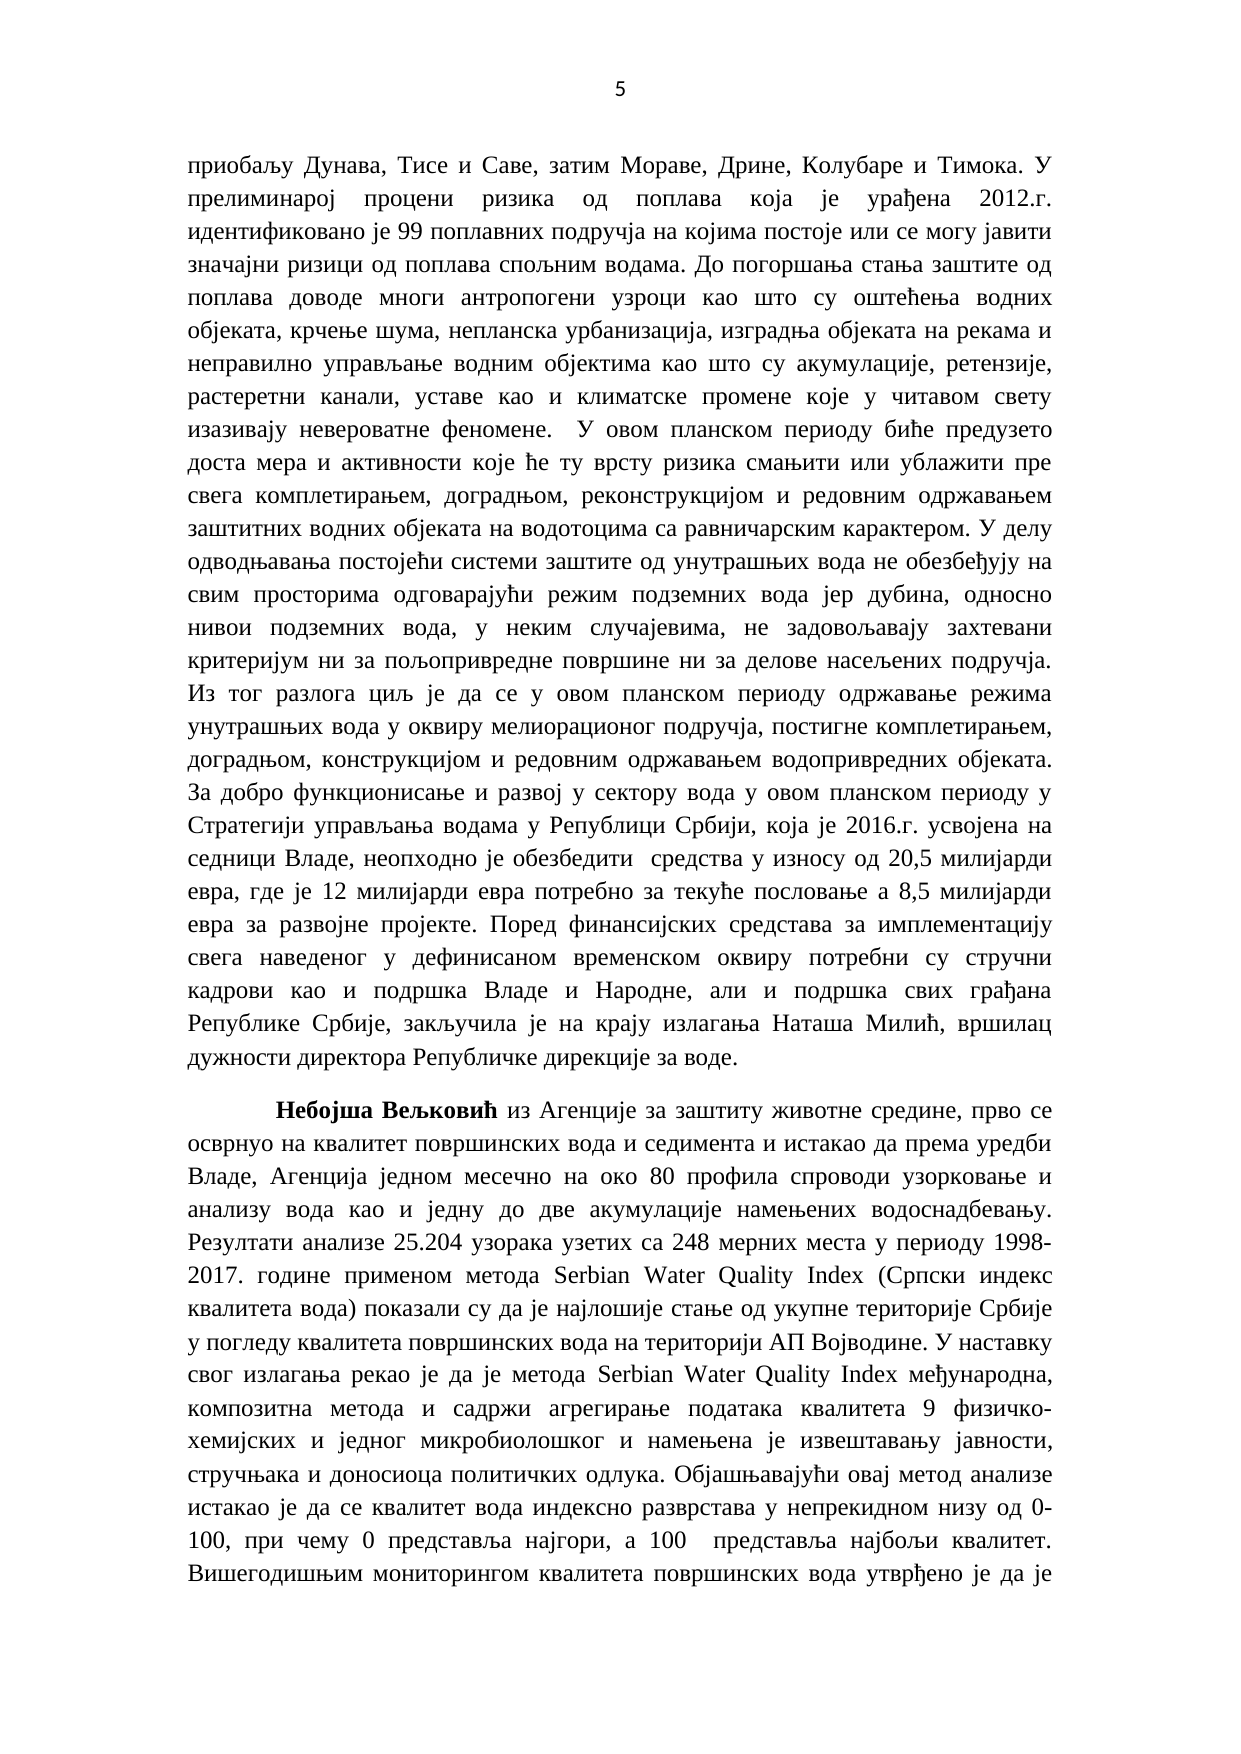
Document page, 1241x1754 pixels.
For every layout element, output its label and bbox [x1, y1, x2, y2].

text [187, 150, 1053, 1070]
text [187, 1095, 1053, 1586]
